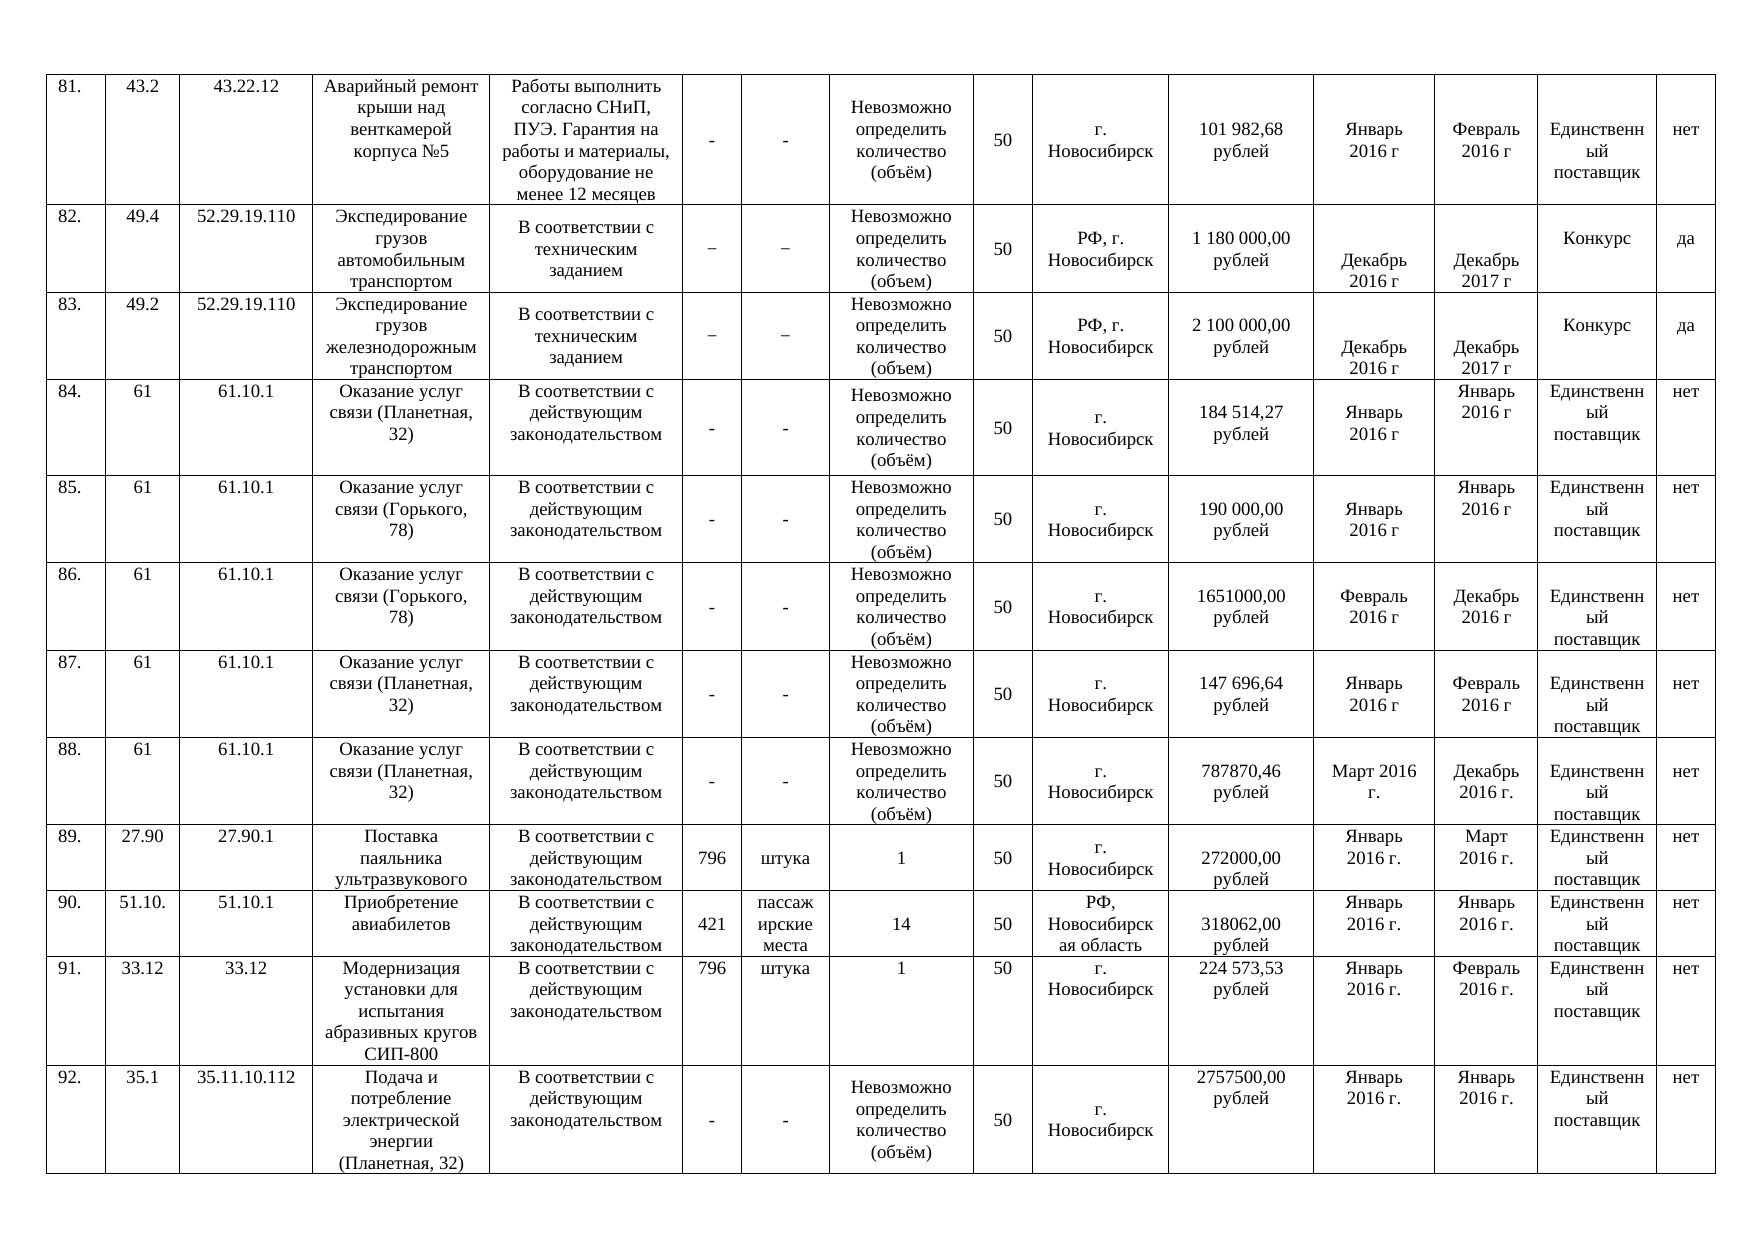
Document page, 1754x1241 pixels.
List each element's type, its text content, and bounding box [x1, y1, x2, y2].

table_cell нет [1657, 380, 1715, 475]
table_cell Январь 2016 г. [1314, 825, 1434, 890]
table_cell Оказание услуг связи (Планетная, 32) [313, 738, 489, 824]
table_cell 2 100 000,00 рублей [1169, 293, 1313, 379]
table_cell 33.12 [180, 957, 312, 1064]
table_cell В соответствии с действующим законодательством [490, 651, 682, 737]
table_cell 50 [974, 205, 1032, 292]
table_cell РФ, Новосибирская область [1033, 891, 1168, 956]
table_cell 50 [974, 825, 1032, 890]
table_cell [47, 205, 105, 292]
table_cell Декабрь 2017 г [1435, 205, 1537, 292]
table_cell Аварийный ремонт крыши над венткамерой корпуса №5 [313, 75, 489, 204]
table_cell Единственный поставщик [1538, 957, 1656, 1064]
table_cell - [742, 1066, 829, 1173]
table_cell Декабрь 2016 г [1314, 293, 1434, 379]
table_cell - [742, 75, 829, 204]
table_cell 1 [830, 957, 973, 1064]
table_cell 61 [106, 651, 179, 737]
table_cell Единственный поставщик [1538, 380, 1656, 475]
table_cell 796 [683, 825, 741, 890]
table_cell штука [742, 957, 829, 1064]
table_cell 1 [830, 825, 973, 890]
table_cell Декабрь 2016 г [1314, 205, 1434, 292]
table_cell 50 [974, 1066, 1032, 1173]
table_cell нет [1657, 563, 1715, 649]
table_cell 35.11.10.112 [180, 1066, 312, 1173]
table_cell 50 [974, 563, 1032, 649]
table_cell [47, 738, 105, 824]
table_cell − [683, 293, 741, 379]
table_cell Декабрь 2017 г [1435, 293, 1537, 379]
table_cell 796 [683, 957, 741, 1064]
table_cell 61.10.1 [180, 563, 312, 649]
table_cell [1538, 1066, 1656, 1173]
table_cell пассажирские места [742, 891, 829, 956]
table_cell Январь 2016 г. [1435, 1066, 1537, 1173]
table_cell - [742, 738, 829, 824]
table_cell Невозможно определить количество (объём) [830, 738, 973, 824]
table_cell 51.10.1 [180, 891, 312, 956]
table_cell нет [1657, 651, 1715, 737]
table_cell Февраль 2016 г [1435, 75, 1537, 204]
table_cell Невозможно определить количество (объём) [830, 476, 973, 562]
table_cell нет [1657, 957, 1715, 1064]
table_cell г. Новосибирск [1033, 476, 1168, 562]
table_cell Март 2016 г. [1314, 738, 1434, 824]
table_cell [47, 293, 105, 379]
table_cell Экспедирование грузов автомобильным транспортом [313, 205, 489, 292]
table_cell Январь 2016 г. [1314, 891, 1434, 956]
table_cell 61 [106, 476, 179, 562]
table_cell В соответствии с действующим законодательством [490, 957, 682, 1064]
table_cell - [683, 738, 741, 824]
table_cell РФ, г. Новосибирск [1033, 293, 1168, 379]
table_cell 61 [106, 563, 179, 649]
table_cell 49.2 [106, 293, 179, 379]
table_cell г. Новосибирск [1033, 563, 1168, 649]
table_cell Невозможно определить количество (объём) [830, 651, 973, 737]
table_cell 421 [683, 891, 741, 956]
table_cell 190 000,00 рублей [1169, 476, 1313, 562]
table_cell да [1657, 293, 1715, 379]
table_cell [47, 563, 105, 649]
table_cell [47, 891, 105, 956]
table_cell Поставка паяльника ультразвукового [313, 825, 489, 890]
table_cell 43.22.12 [180, 75, 312, 204]
table_cell Оказание услуг связи (Планетная, 32) [313, 380, 489, 475]
table_cell 1 180 000,00 рублей [1169, 205, 1313, 292]
table_cell Январь 2016 г. [1314, 957, 1434, 1064]
table_cell РФ, г. Новосибирск [1033, 205, 1168, 292]
table_cell Январь 2016 г [1435, 380, 1537, 475]
table_cell В соответствии с действующим законодательством [490, 738, 682, 824]
table_cell - [742, 563, 829, 649]
table_cell Невозможно определить количество (объем) [830, 205, 973, 292]
table_cell 43.2 [106, 75, 179, 204]
table_cell 61.10.1 [180, 476, 312, 562]
table_cell Модернизация установки для испытания абразивных кругов СИП-800 [313, 957, 489, 1064]
table_cell [47, 825, 105, 890]
table_cell [47, 957, 105, 1064]
table_cell г. Новосибирск [1033, 1066, 1168, 1173]
table_cell Январь 2016 г. [1314, 1066, 1434, 1173]
table_cell Единственный поставщик [1538, 651, 1656, 737]
table_cell нет [1657, 825, 1715, 890]
table_cell - [683, 75, 741, 204]
table_cell г. Новосибирск [1033, 75, 1168, 204]
table_cell Экспедирование грузов железнодорожным транспортом [313, 293, 489, 379]
table_cell В соответствии с действующим законодательством [490, 891, 682, 956]
table_cell 61.10.1 [180, 651, 312, 737]
table_cell - [742, 380, 829, 475]
table_cell 184 514,27 рублей [1169, 380, 1313, 475]
table_cell 33.12 [106, 957, 179, 1064]
table_cell Конкурс [1538, 293, 1656, 379]
table_cell - [683, 651, 741, 737]
table_cell Приобретение авиабилетов [313, 891, 489, 956]
table_cell В соответствии с техническим заданием [490, 205, 682, 292]
table_cell 52.29.19.110 [180, 293, 312, 379]
table_cell В соответствии с техническим заданием [490, 293, 682, 379]
table_cell Декабрь 2016 г. [1435, 738, 1537, 824]
table_cell 787870,46 рублей [1169, 738, 1313, 824]
table_cell нет [1657, 476, 1715, 562]
table_cell - [683, 380, 741, 475]
table_cell Конкурс [1538, 205, 1656, 292]
table_cell - [742, 651, 829, 737]
table_cell Январь 2016 г [1314, 75, 1434, 204]
table_cell Невозможно определить количество (объем) [830, 293, 973, 379]
table_cell 1651000,00 рублей [1169, 563, 1313, 649]
table_cell 101 982,68 рублей [1169, 75, 1313, 204]
table_cell Работы выполнить согласно СНиП, ПУЭ. Гарантия на работы и материалы, оборудование не менее 12 месяцев [490, 75, 682, 204]
table_cell г. Новосибирск [1033, 651, 1168, 737]
table_cell Январь 2016 г [1314, 651, 1434, 737]
table_cell 27.90.1 [180, 825, 312, 890]
table_cell Единственный поставщик [1538, 563, 1656, 649]
table_cell 50 [974, 476, 1032, 562]
table_cell [47, 476, 105, 562]
table_cell Оказание услуг связи (Горького, 78) [313, 476, 489, 562]
table_cell Невозможно определить количество (объём) [830, 563, 973, 649]
table_cell 50 [974, 75, 1032, 204]
table_cell 61 [106, 738, 179, 824]
table_cell 147 696,64 рублей [1169, 651, 1313, 737]
table_cell 50 [974, 738, 1032, 824]
table_cell Единственный поставщик [1538, 476, 1656, 562]
table_cell Невозможно определить количество (объём) [830, 380, 973, 475]
table_cell 49.4 [106, 205, 179, 292]
table_cell 61.10.1 [180, 738, 312, 824]
table_cell 50 [974, 957, 1032, 1064]
table_cell Оказание услуг связи (Горького, 78) [313, 563, 489, 649]
table_cell штука [742, 825, 829, 890]
table_cell Февраль 2016 г. [1435, 957, 1537, 1064]
table_cell 318062,00 рублей [1169, 891, 1313, 956]
table_cell 35.1 [106, 1066, 179, 1173]
table_cell г. Новосибирск [1033, 738, 1168, 824]
table_cell нет [1657, 738, 1715, 824]
table_cell Январь 2016 г [1435, 476, 1537, 562]
table_cell [47, 651, 105, 737]
table_cell 52.29.19.110 [180, 205, 312, 292]
table_cell - [683, 476, 741, 562]
table_cell 27.90 [106, 825, 179, 890]
table_cell Невозможно определить количество (объём) [830, 75, 973, 204]
table_cell нет [1657, 1066, 1715, 1173]
table_cell 50 [974, 380, 1032, 475]
table_cell − [683, 205, 741, 292]
table_cell 61.10.1 [180, 380, 312, 475]
table_cell г. Новосибирск [1033, 957, 1168, 1064]
table_cell Единственный поставщик [1538, 825, 1656, 890]
table_cell В соответствии с действующим законодательством [490, 825, 682, 890]
table_cell 61 [106, 380, 179, 475]
table_cell Февраль 2016 г [1435, 651, 1537, 737]
table_cell Единственный поставщик [1538, 738, 1656, 824]
table_cell [47, 75, 105, 204]
table_cell нет [1657, 891, 1715, 956]
table_cell - [683, 1066, 741, 1173]
table_cell Февраль 2016 г [1314, 563, 1434, 649]
table_cell В соответствии с действующим законодательством [490, 563, 682, 649]
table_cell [313, 1066, 489, 1173]
table_cell Январь 2016 г [1314, 380, 1434, 475]
table_cell 50 [974, 293, 1032, 379]
table_cell - [742, 476, 829, 562]
table_cell 2757500,00 рублей [1169, 1066, 1313, 1173]
table_cell В соответствии с действующим законодательством [490, 380, 682, 475]
table_cell г. Новосибирск [1033, 380, 1168, 475]
table_cell В соответствии с действующим законодательством [490, 476, 682, 562]
table_cell [47, 1066, 105, 1173]
table_cell Оказание услуг связи (Планетная, 32) [313, 651, 489, 737]
table_cell 51.10. [106, 891, 179, 956]
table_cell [1538, 75, 1656, 204]
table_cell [830, 1066, 973, 1173]
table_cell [490, 1066, 682, 1173]
table_cell 14 [830, 891, 973, 956]
table_cell г. Новосибирск [1033, 825, 1168, 890]
table_cell − [742, 205, 829, 292]
table_cell - [683, 563, 741, 649]
table_cell [47, 380, 105, 475]
table_cell Декабрь 2016 г [1435, 563, 1537, 649]
table_cell 50 [974, 891, 1032, 956]
table_cell 224 573,53 рублей [1169, 957, 1313, 1064]
table_cell Март 2016 г. [1435, 825, 1537, 890]
table_cell да [1657, 205, 1715, 292]
table_cell Январь 2016 г [1314, 476, 1434, 562]
table_cell 272000,00 рублей [1169, 825, 1313, 890]
table_cell Единственный поставщик [1538, 891, 1656, 956]
table_cell 50 [974, 651, 1032, 737]
table_cell Январь 2016 г. [1435, 891, 1537, 956]
table_cell нет [1657, 75, 1715, 204]
table_cell − [742, 293, 829, 379]
